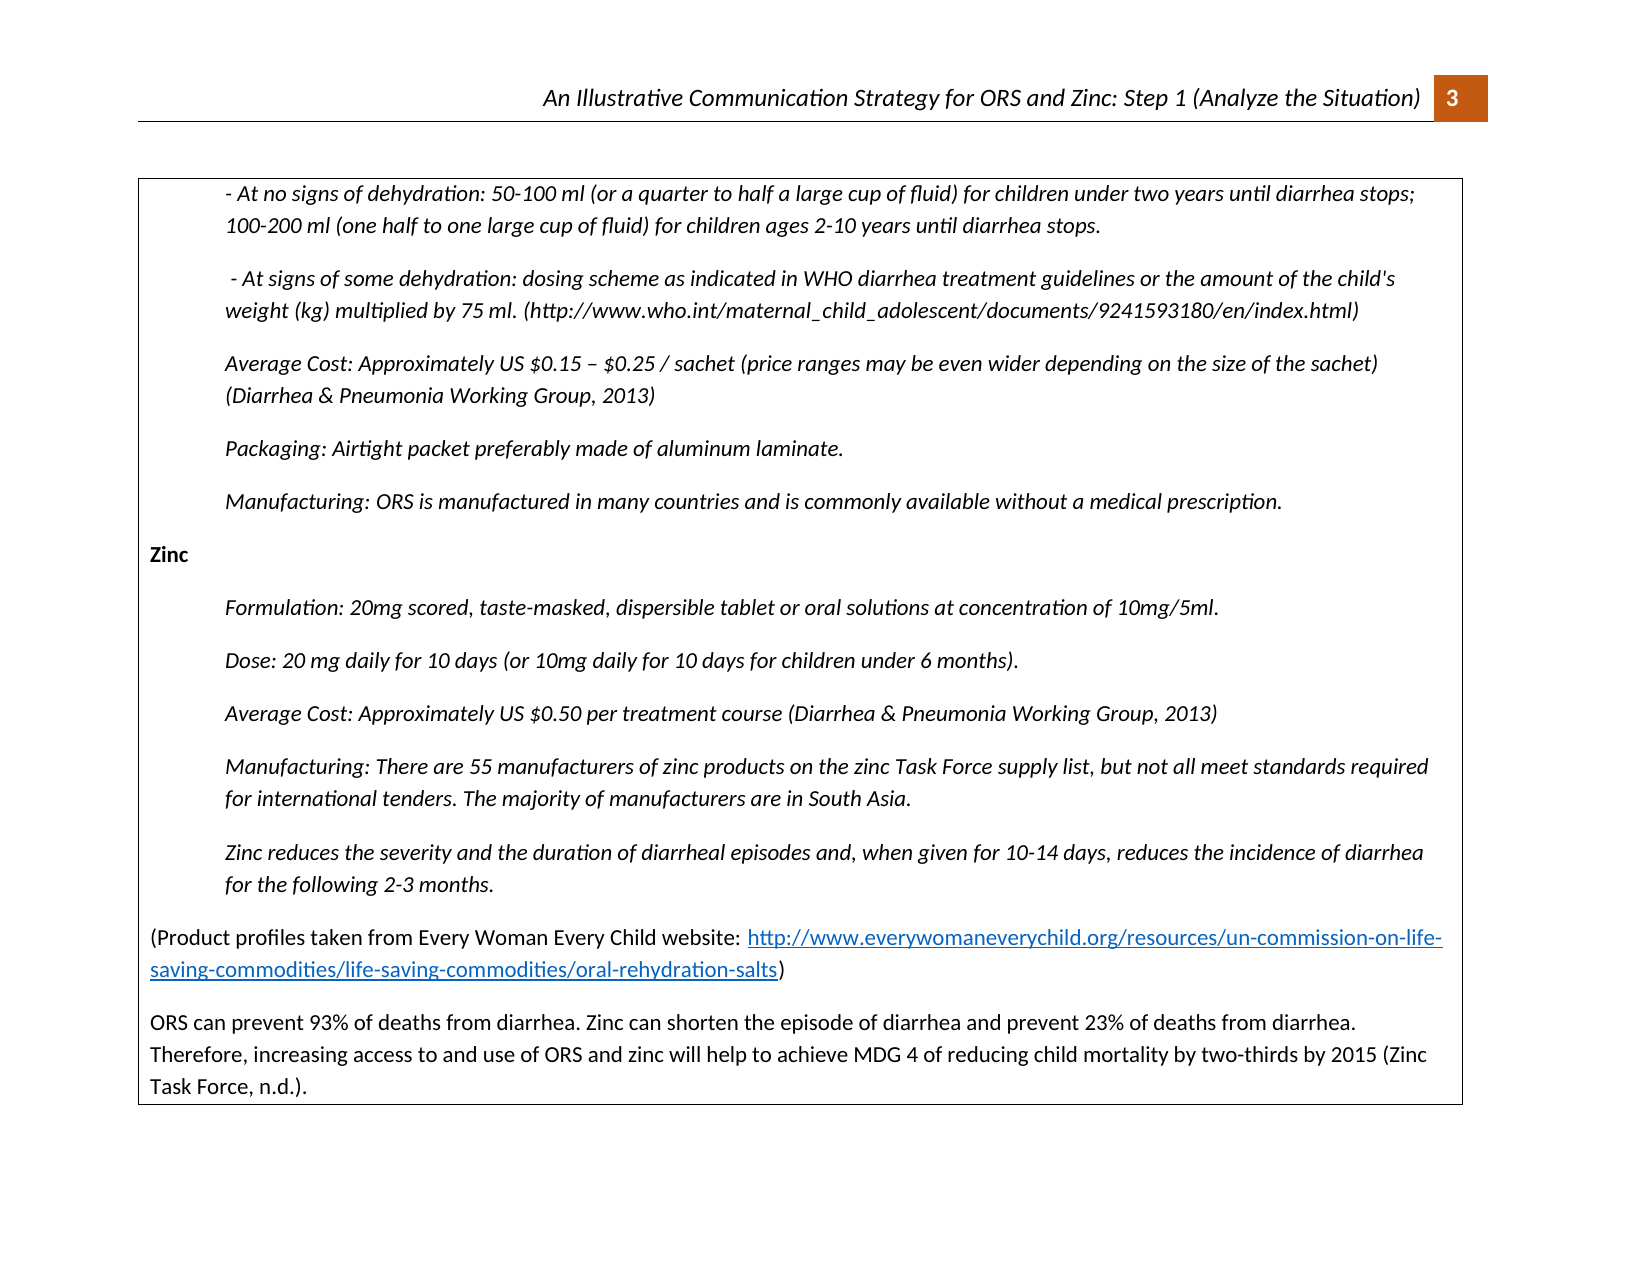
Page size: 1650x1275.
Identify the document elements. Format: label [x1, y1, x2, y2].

table_cell [139, 179, 1462, 1104]
